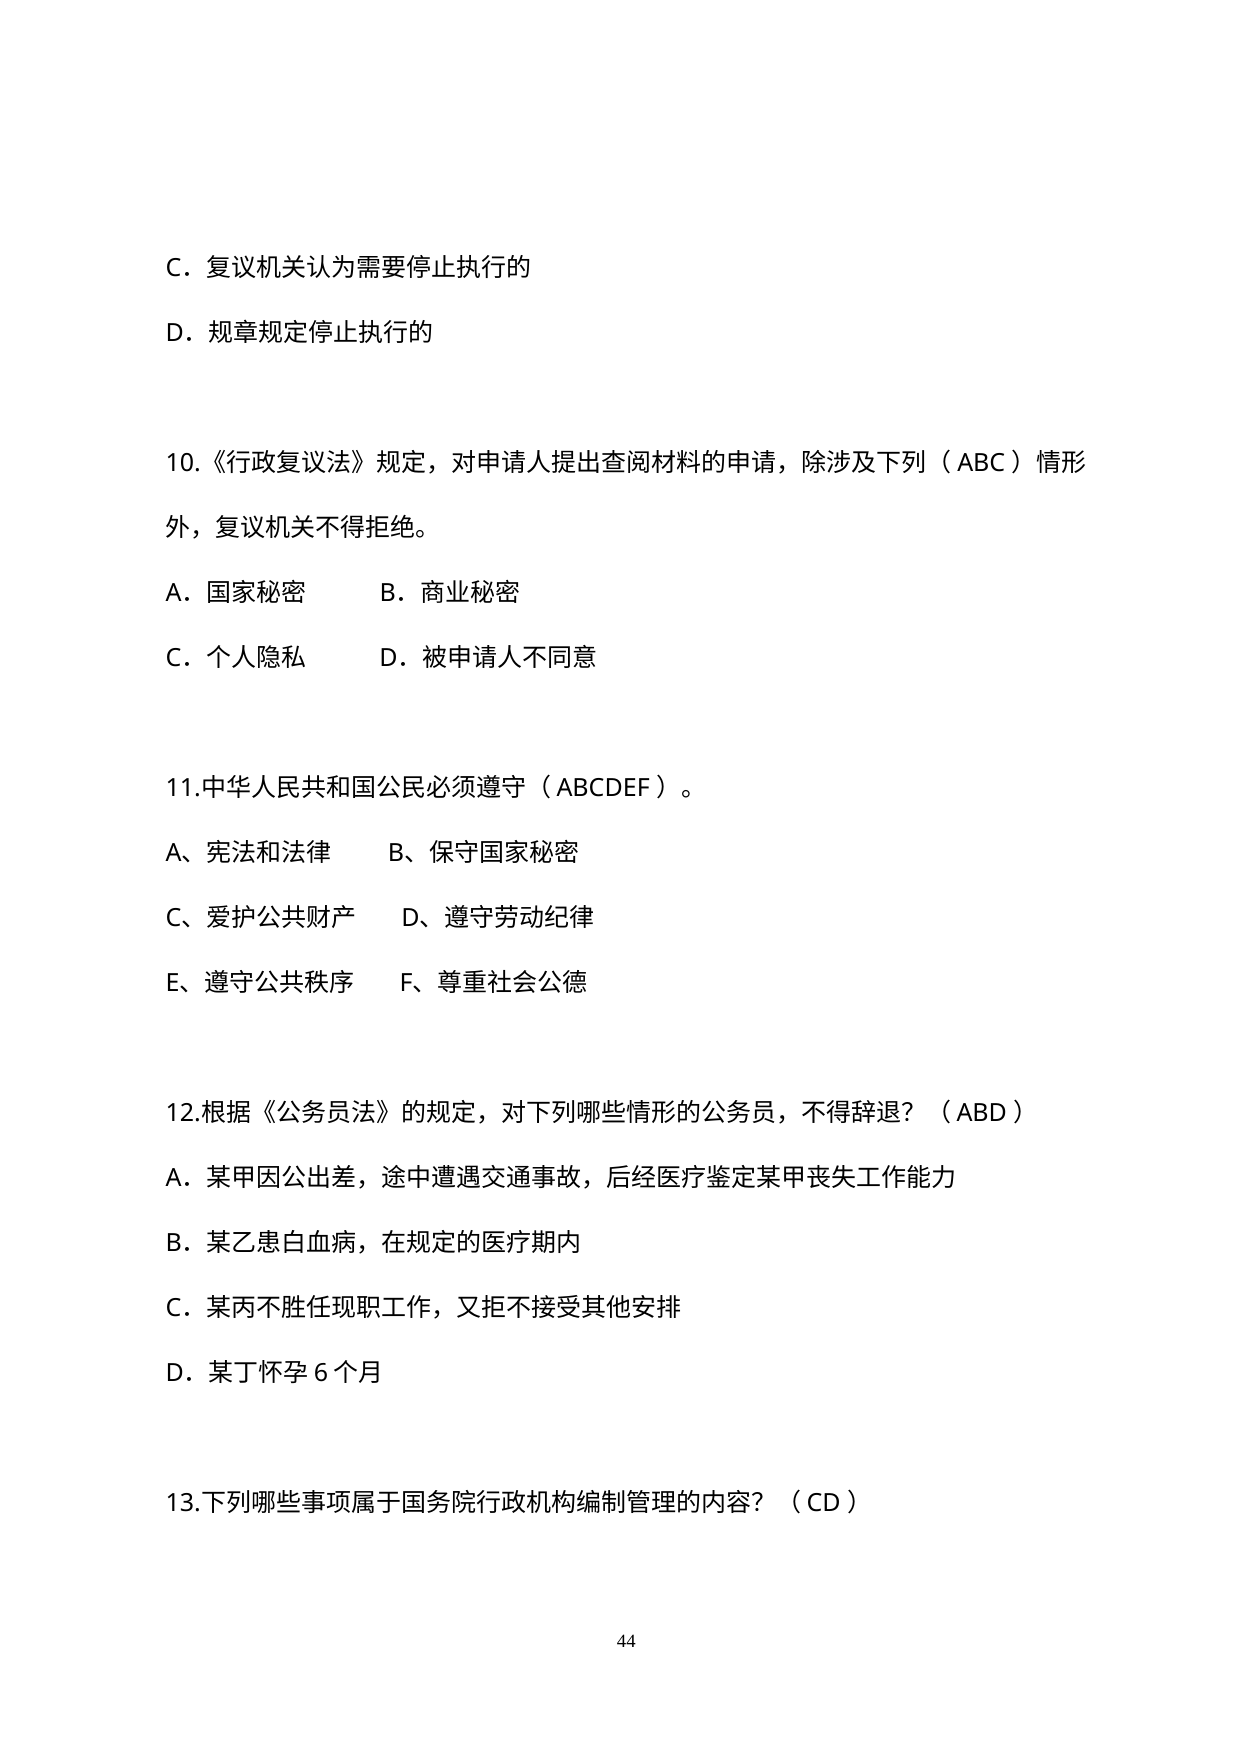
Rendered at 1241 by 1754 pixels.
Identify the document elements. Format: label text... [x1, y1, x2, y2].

text D．规章规定停止执行的 [165, 298, 1087, 363]
text D．某丁怀孕6个月 [165, 1338, 1087, 1403]
text C．复议机关认为需要停止执行的 [165, 233, 1087, 298]
text E、遵守公共秩序 F、尊重社会公德 [165, 948, 1087, 1013]
text 12.根据《公务员法》的规定，对下列哪些情形的公务员，不得辞退？（ ABD ） [165, 1078, 1087, 1143]
text B．某乙患白血病，在规定的医疗期内 [165, 1208, 1087, 1273]
text C、爱护公共财产 D、遵守劳动纪律 [165, 883, 1087, 948]
text A．某甲因公出差，途中遭遇交通事故，后经医疗鉴定某甲丧失工作能力 [165, 1143, 1087, 1208]
text A、宪法和法律 B、保守国家秘密 [165, 818, 1087, 883]
text C．某丙不胜任现职工作，又拒不接受其他安排 [165, 1273, 1087, 1338]
text 13.下列哪些事项属于国务院行政机构编制管理的内容？（ CD ） [165, 1468, 1087, 1533]
text 11.中华人民共和国公民必须遵守（ ABCDEF ）。 [165, 753, 1087, 818]
text C．个人隐私 D．被申请人不同意 [165, 623, 1087, 688]
text A．国家秘密 B．商业秘密 [165, 558, 1087, 623]
text 10.《行政复议法》规定，对申请人提出查阅材料的申请，除涉及下列（ ABC ）情形外，复议机关不得拒绝。 [165, 428, 1087, 558]
